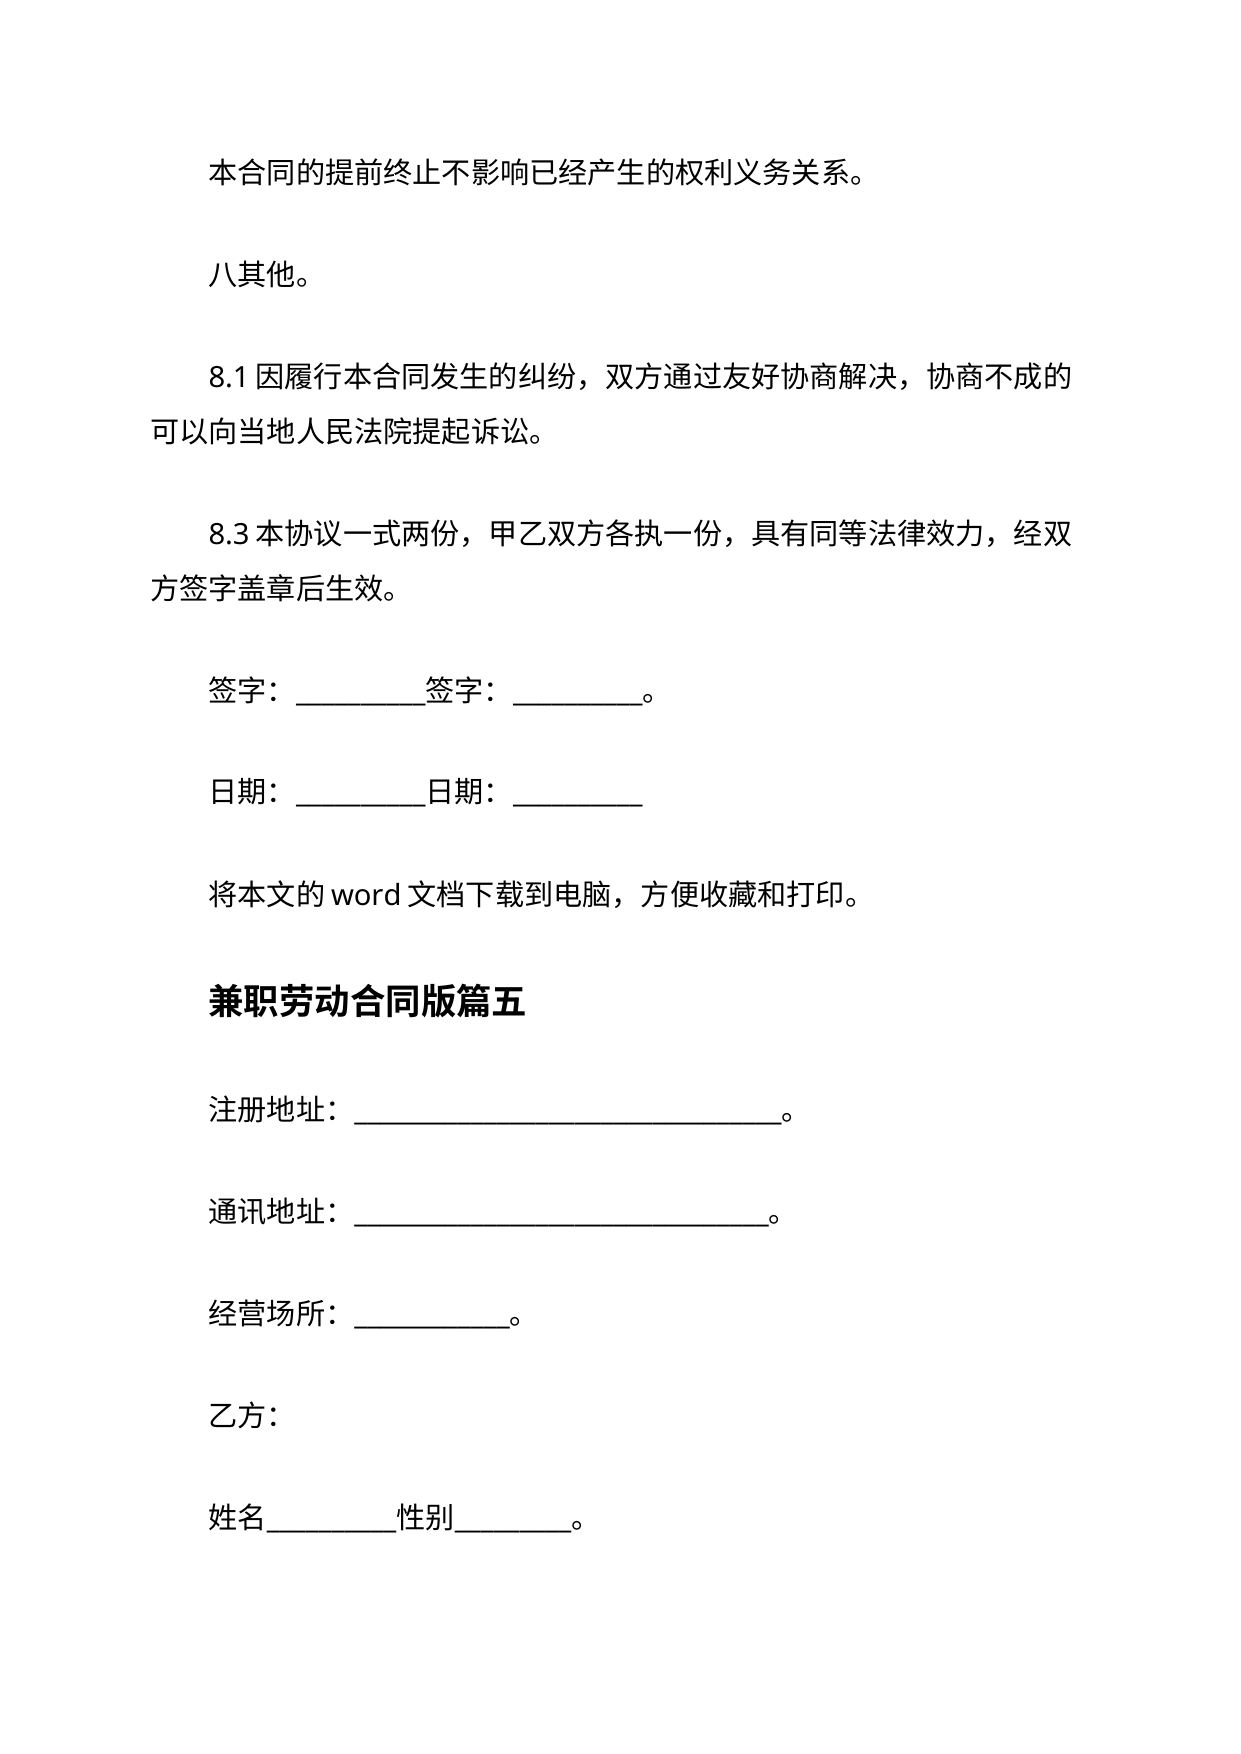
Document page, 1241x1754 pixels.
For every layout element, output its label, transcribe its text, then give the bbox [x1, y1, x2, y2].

text 8.1因履行本合同发生的纠纷，双方通过友好协商解决，协商不成的可以向当地人民法院提起诉讼。 [150, 353, 1090, 451]
text 日期：__________日期：__________ [150, 769, 1090, 811]
text 通讯地址：________________________________。 [150, 1188, 1090, 1231]
text 姓名__________性别_________。 [150, 1494, 1090, 1537]
text 8.3本协议一式两份，甲乙双方各执一份，具有同等法律效力，经双方签字盖章后生效。 [150, 510, 1090, 608]
text 注册地址：_________________________________。 [150, 1086, 1090, 1129]
text 经营场所：____________。 [150, 1290, 1090, 1333]
text 八其他。 [150, 252, 1090, 294]
text 乙方： [150, 1392, 1090, 1435]
text 将本文的word文档下载到电脑，方便收藏和打印。 [150, 871, 1090, 913]
text 兼职劳动合同版篇五 [150, 973, 1090, 1024]
text 签字：__________签字：__________。 [150, 667, 1090, 709]
text 本合同的提前终止不影响已经产生的权利义务关系。 [150, 150, 1090, 192]
